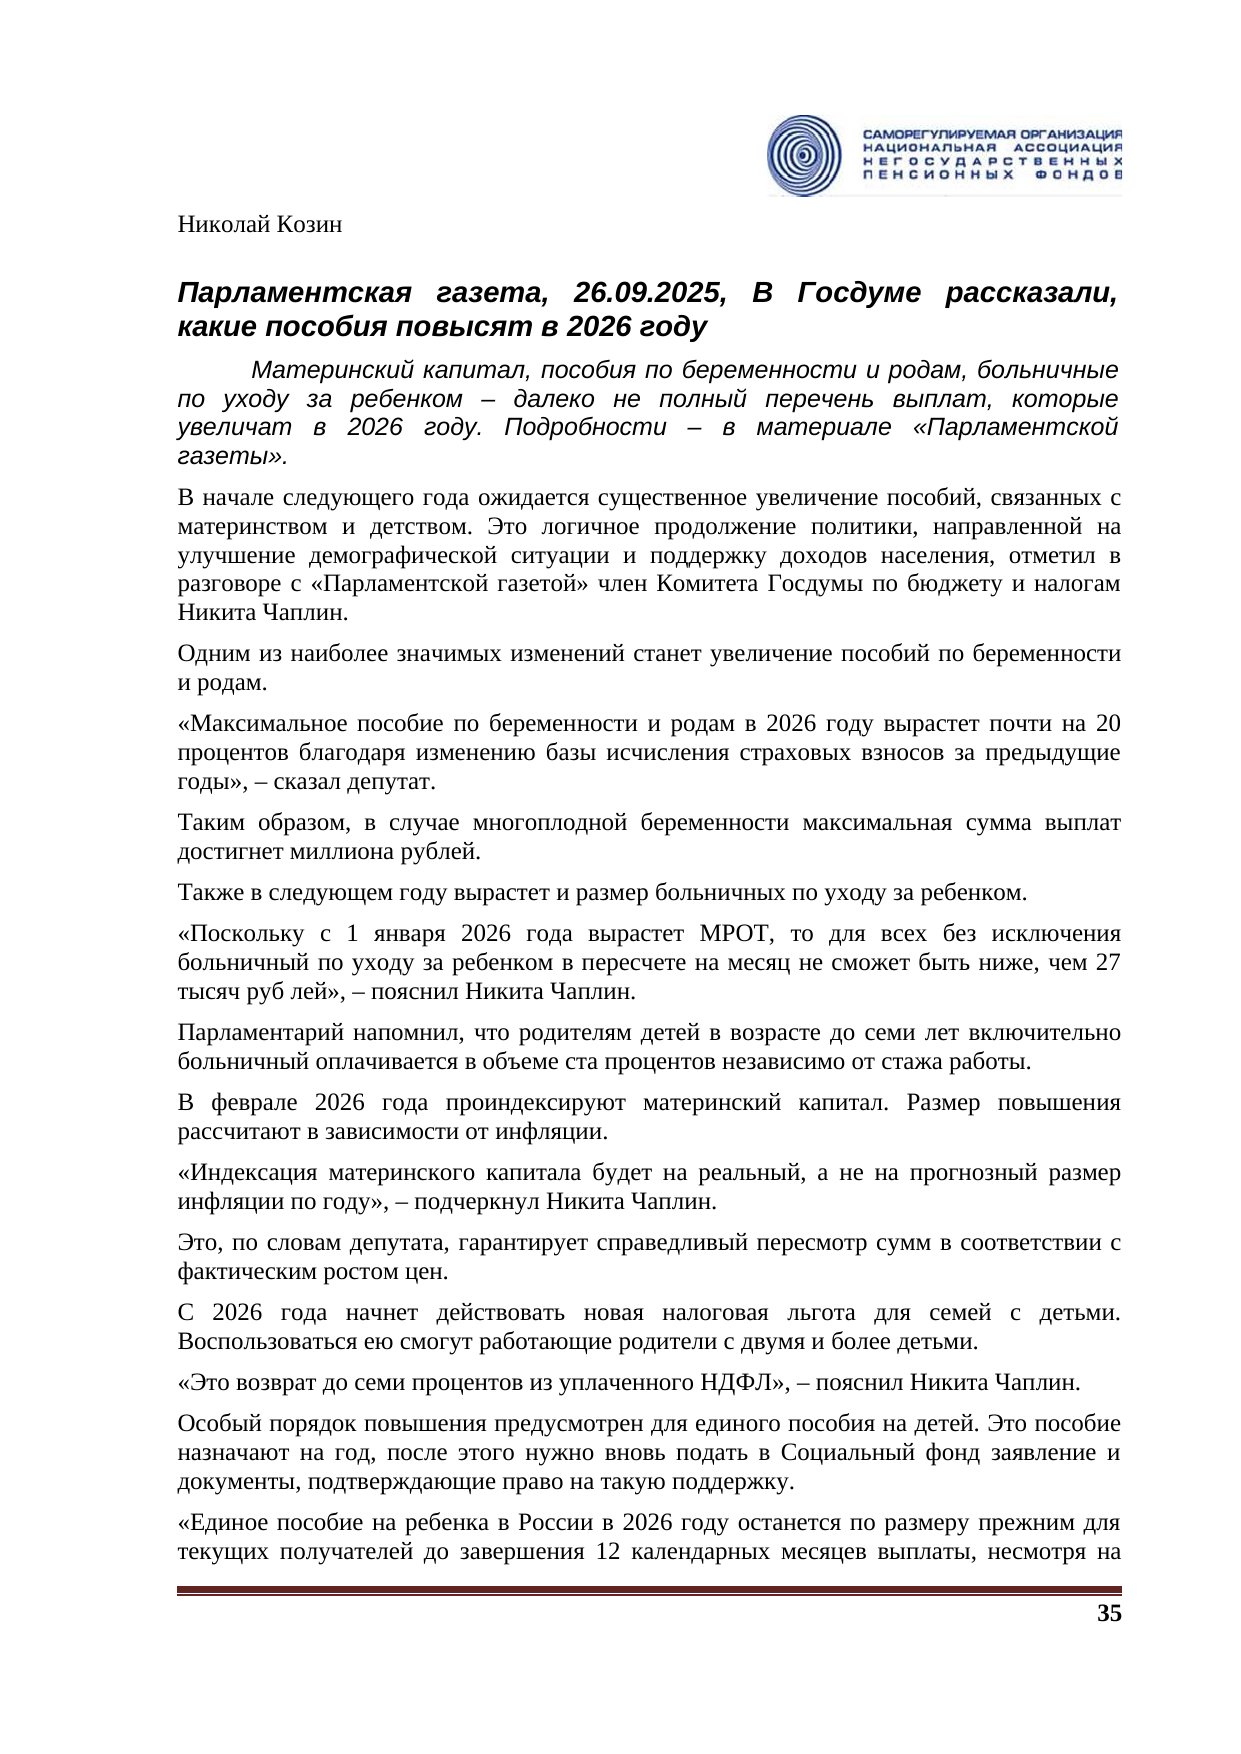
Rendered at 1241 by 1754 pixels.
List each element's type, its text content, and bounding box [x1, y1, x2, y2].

text Парламентарий напомнил, что родителям детей в возрасте до семи лет включительно больничный оплачивается в объеме ста процентов независимо от стажа работы. [177, 1017, 1122, 1075]
text Особый порядок повышения предусмотрен для единого пособия на детей. Это пособие назначают на год, после этого нужно вновь подать в Социальный фонд заявление и документы, подтверждающие право на такую поддержку. [177, 1408, 1122, 1495]
text «Это возврат до семи процентов из уплаченного НДФЛ», – пояснил Никита Чаплин. [177, 1367, 1122, 1396]
text «Индексация материнского капитала будет на реальный, а не на прогнозный размер инфляции по году», – подчеркнул Никита Чаплин. [177, 1157, 1122, 1215]
text Николай Козин [177, 209, 1122, 238]
text «Поскольку с 1 января 2026 года вырастет МРОТ, то для всех без исключения больничный по уходу за ребенком в пересчете на месяц не сможет быть ниже, чем 27 тысяч руб лей», – пояснил Никита Чаплин. [177, 918, 1122, 1005]
text В начале следующего года ожидается существенное увеличение пособий, связанных с материнством и детством. Это логичное продолжение политики, направленной на улучшение демографической ситуации и поддержку доходов населения, отметил в разговоре с «Парламентской газетой» член Комитета Госдумы по бюджету и налогам Никита Чаплин. [177, 482, 1122, 626]
text Также в следующем году вырастет и размер больничных по уходу за ребенком. [177, 877, 1122, 906]
text Это, по словам депутата, гарантирует справедливый пересмотр сумм в соответствии с фактическим ростом цен. [177, 1227, 1122, 1285]
text Одним из наиболее значимых изменений станет увеличение пособий по беременности и родам. [177, 638, 1122, 696]
subtitle Материнский капитал, пособия по беременности и родам, больничные по уходу за ребенком – далеко не полный перечень выплат, которые увеличат в 2026 году. Подробности – в материале «Парламентской газеты». [177, 355, 1122, 470]
text Таким образом, в случае многоплодной беременности максимальная сумма выплат достигнет миллиона рублей. [177, 807, 1122, 865]
subtitle Парламентская газета, 26.09.2025, В Госдуме рассказали, какие пособия повысят в 2026 году [177, 275, 1122, 342]
text «Максимальное пособие по беременности и родам в 2026 году вырастет почти на 20 процентов благодаря изменению базы исчисления страховых взносов за предыдущие годы», – сказал депутат. [177, 708, 1122, 795]
text В феврале 2026 года проиндексируют материнский капитал. Размер повышения рассчитают в зависимости от инфляции. [177, 1087, 1122, 1145]
picture [767, 115, 1123, 197]
text С 2026 года начнет действовать новая налоговая льгота для семей с детьми. Воспользоваться ею смогут работающие родители с двумя и более детьми. [177, 1297, 1122, 1355]
